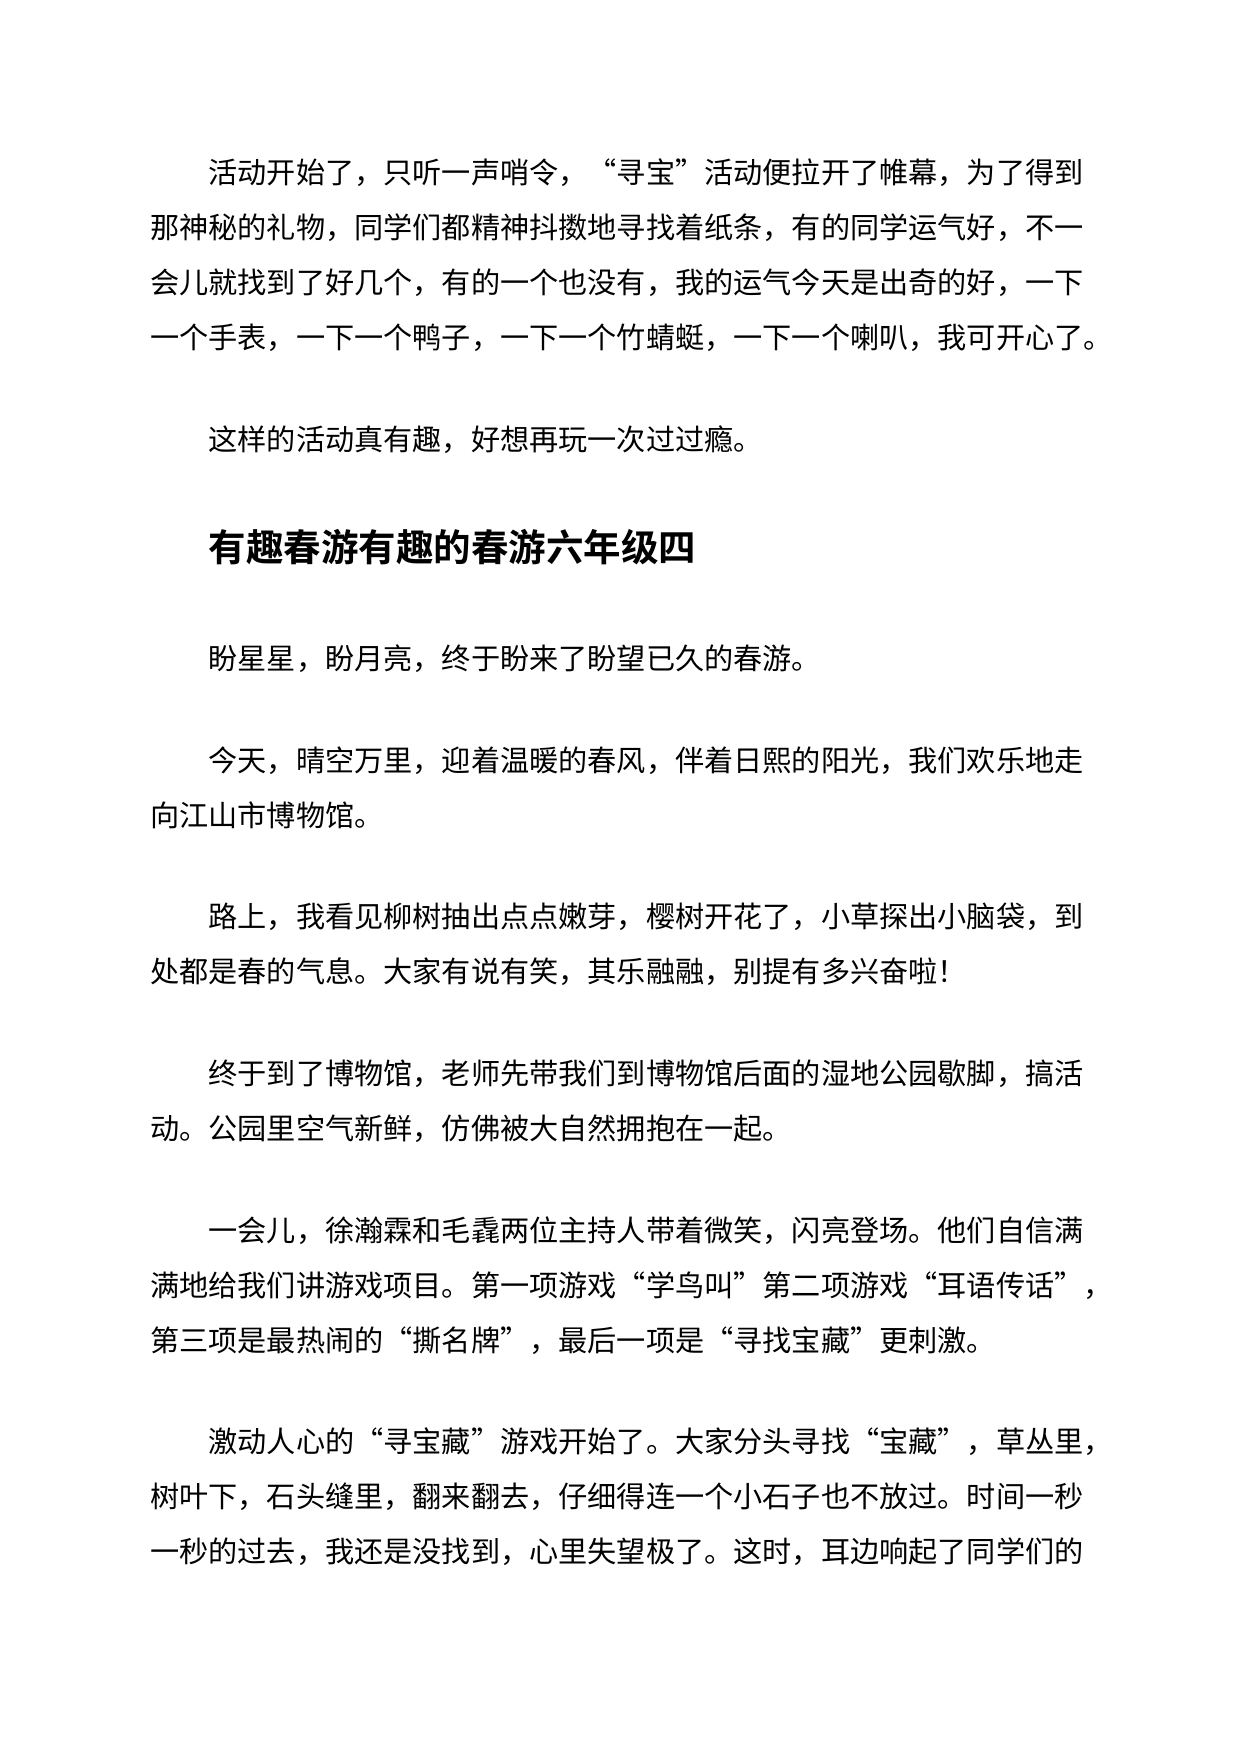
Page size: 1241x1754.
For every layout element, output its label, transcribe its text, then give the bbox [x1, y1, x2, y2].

text 盼星星，盼月亮，终于盼来了盼望已久的春游。 [150, 636, 1090, 678]
text 终于到了博物馆，老师先带我们到博物馆后面的湿地公园歇脚，搞活动。公园里空气新鲜，仿佛被大自然拥抱在一起。 [150, 1051, 1090, 1148]
text 一会儿，徐瀚霖和毛毳两位主持人带着微笑，闪亮登场。他们自信满满地给我们讲游戏项目。第一项游戏“学鸟叫”第二项游戏“耳语传话”，第三项是最热闹的“撕名牌”，最后一项是“寻找宝藏”更刺激。 [150, 1207, 1090, 1359]
text 今天，晴空万里，迎着温暖的春风，伴着日熙的阳光，我们欢乐地走向江山市博物馆。 [150, 737, 1090, 834]
text 这样的活动真有趣，好想再玩一次过过瘾。 [150, 416, 1090, 459]
text 路上，我看见柳树抽出点点嫩芽，樱树开花了，小草探出小脑袋，到处都是春的气息。大家有说有笑，其乐融融，别提有多兴奋啦！ [150, 894, 1090, 991]
text 有趣春游有趣的春游六年级四 [150, 518, 1090, 572]
text 活动开始了，只听一声哨令，“寻宝”活动便拉开了帷幕，为了得到那神秘的礼物，同学们都精神抖擞地寻找着纸条，有的同学运气好，不一会儿就找到了好几个，有的一个也没有，我的运气今天是出奇的好，一下一个手表，一下一个鸭子，一下一个竹蜻蜓，一下一个喇叭，我可开心了。 [150, 150, 1090, 357]
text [150, 1419, 1090, 1571]
